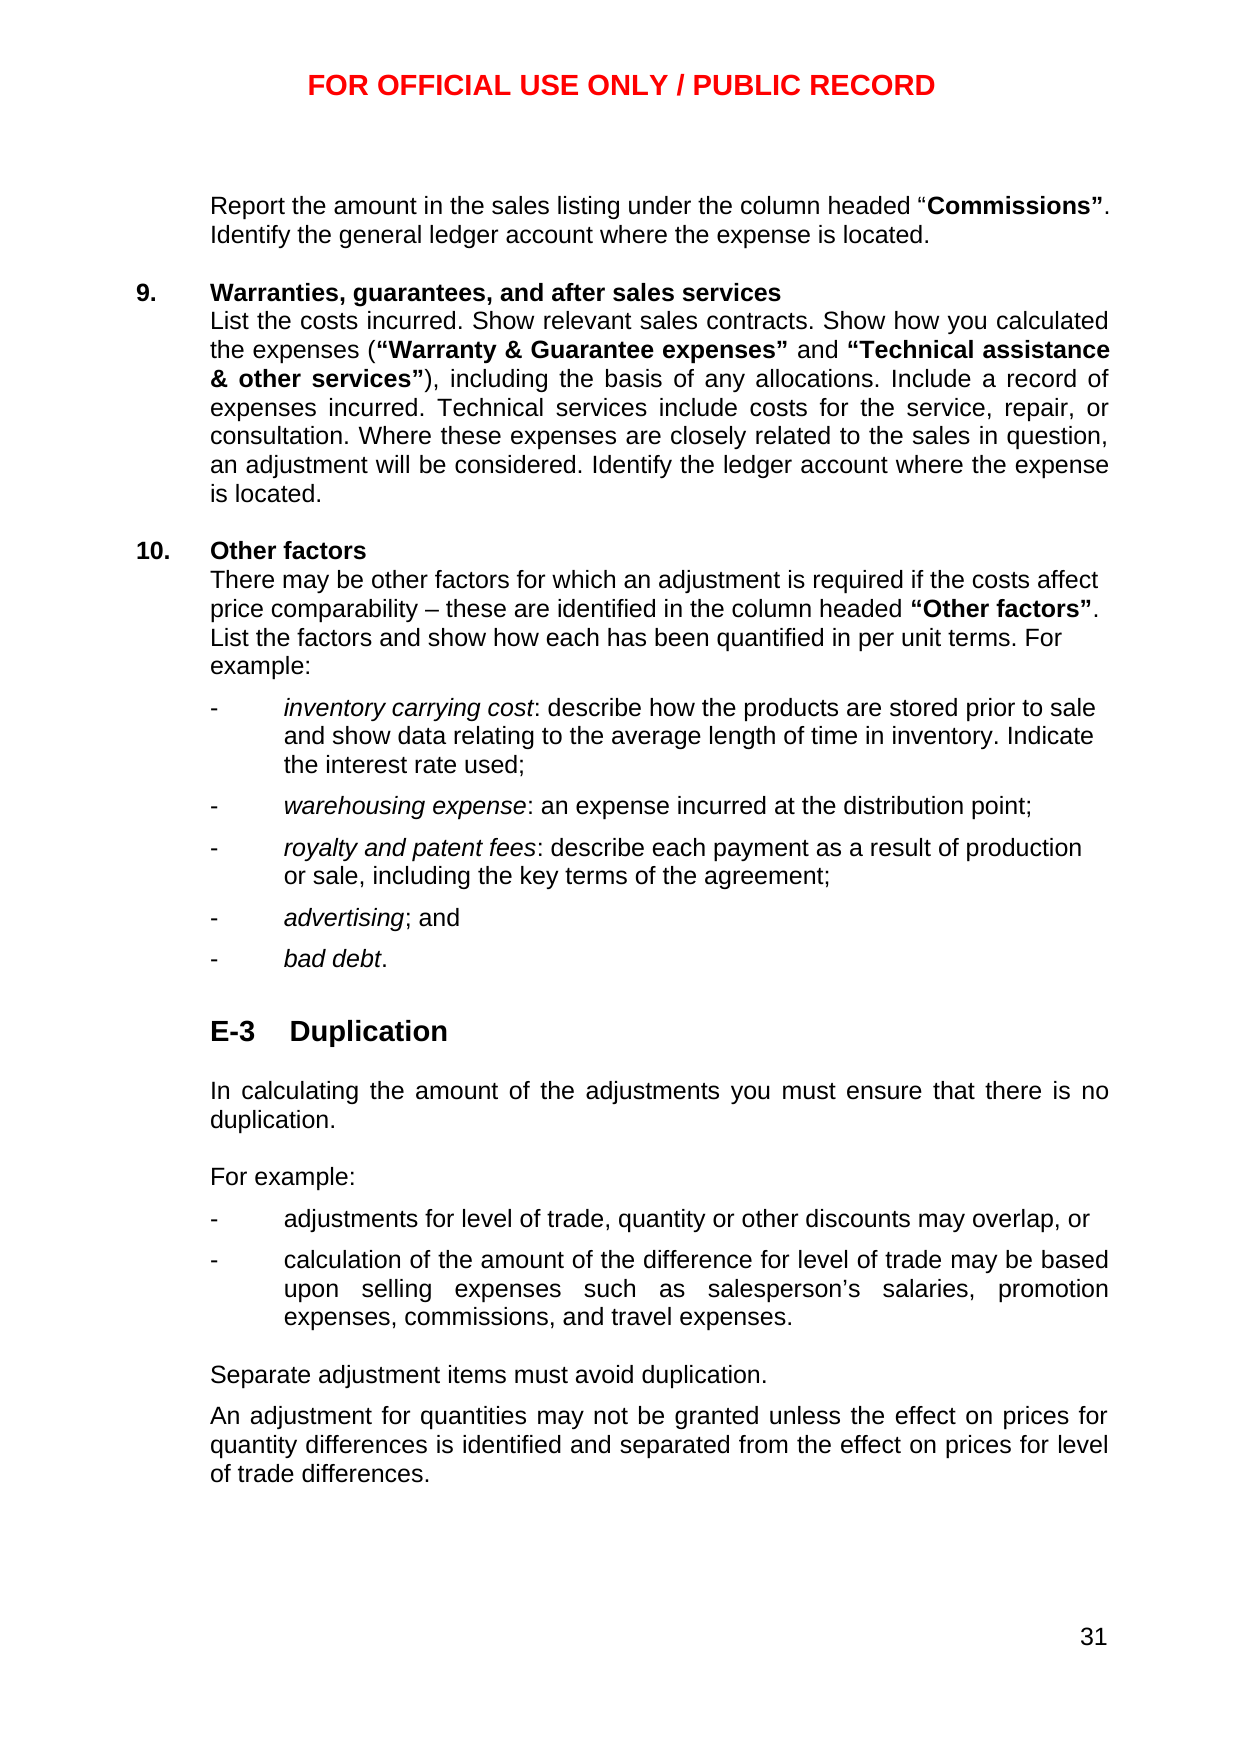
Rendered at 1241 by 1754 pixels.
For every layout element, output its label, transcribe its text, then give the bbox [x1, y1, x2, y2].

text Separate adjustment items must avoid duplication. [210, 1360, 1110, 1388]
text - adjustments for level of trade, quantity or other discounts may overlap, or [210, 1203, 1110, 1232]
text 9. Warranties, guarantees, and after sales services [136, 277, 1110, 306]
text - inventory carrying cost: describe how the products are stored prior to sale and show data relating to the average length of time in inventory. Indicate the interest rate used; [210, 692, 1110, 779]
text - advertising; and [210, 902, 1110, 931]
text 10. Other factors [136, 536, 1110, 565]
text List the costs incurred. Show relevant sales contracts. Show how you calculated the expenses (“Warranty & Guarantee expenses” and “Technical assistance & other services”), including the basis of any allocations. Include a record of expenses incurred. Technical services include costs for the service, repair, or consultation. Where these expenses are closely related to the sales in question, an adjustment will be considered. Identify the ledger account where the expense is located. [210, 306, 1110, 507]
text For example: [210, 1162, 1110, 1191]
text There may be other factors for which an adjustment is required if the costs affect price comparability – these are identified in the column headed “Other factors”. List the factors and show how each has been quantified in per unit terms. For example: [210, 565, 1110, 680]
text Report the amount in the sales listing under the column headed “Commissions”. Identify the general ledger account where the expense is located. [210, 191, 1110, 249]
text In calculating the amount of the adjustments you must ensure that there is no duplication. [210, 1076, 1110, 1133]
text An adjustment for quantities may not be granted unless the effect on prices for quantity differences is identified and separated from the effect on prices for level of trade differences. [210, 1401, 1110, 1487]
text - bad debt. [210, 944, 1110, 972]
subtitle E-3 Duplication [210, 1014, 1110, 1047]
text - calculation of the amount of the difference for level of trade may be based upon selling expenses such as salesperson’s salaries, promotion expenses, commissions, and travel expenses. [210, 1245, 1110, 1331]
text - royalty and patent fees: describe each payment as a result of production or sale, including the key terms of the agreement; [210, 832, 1110, 890]
text - warehousing expense: an expense incurred at the distribution point; [210, 791, 1110, 820]
